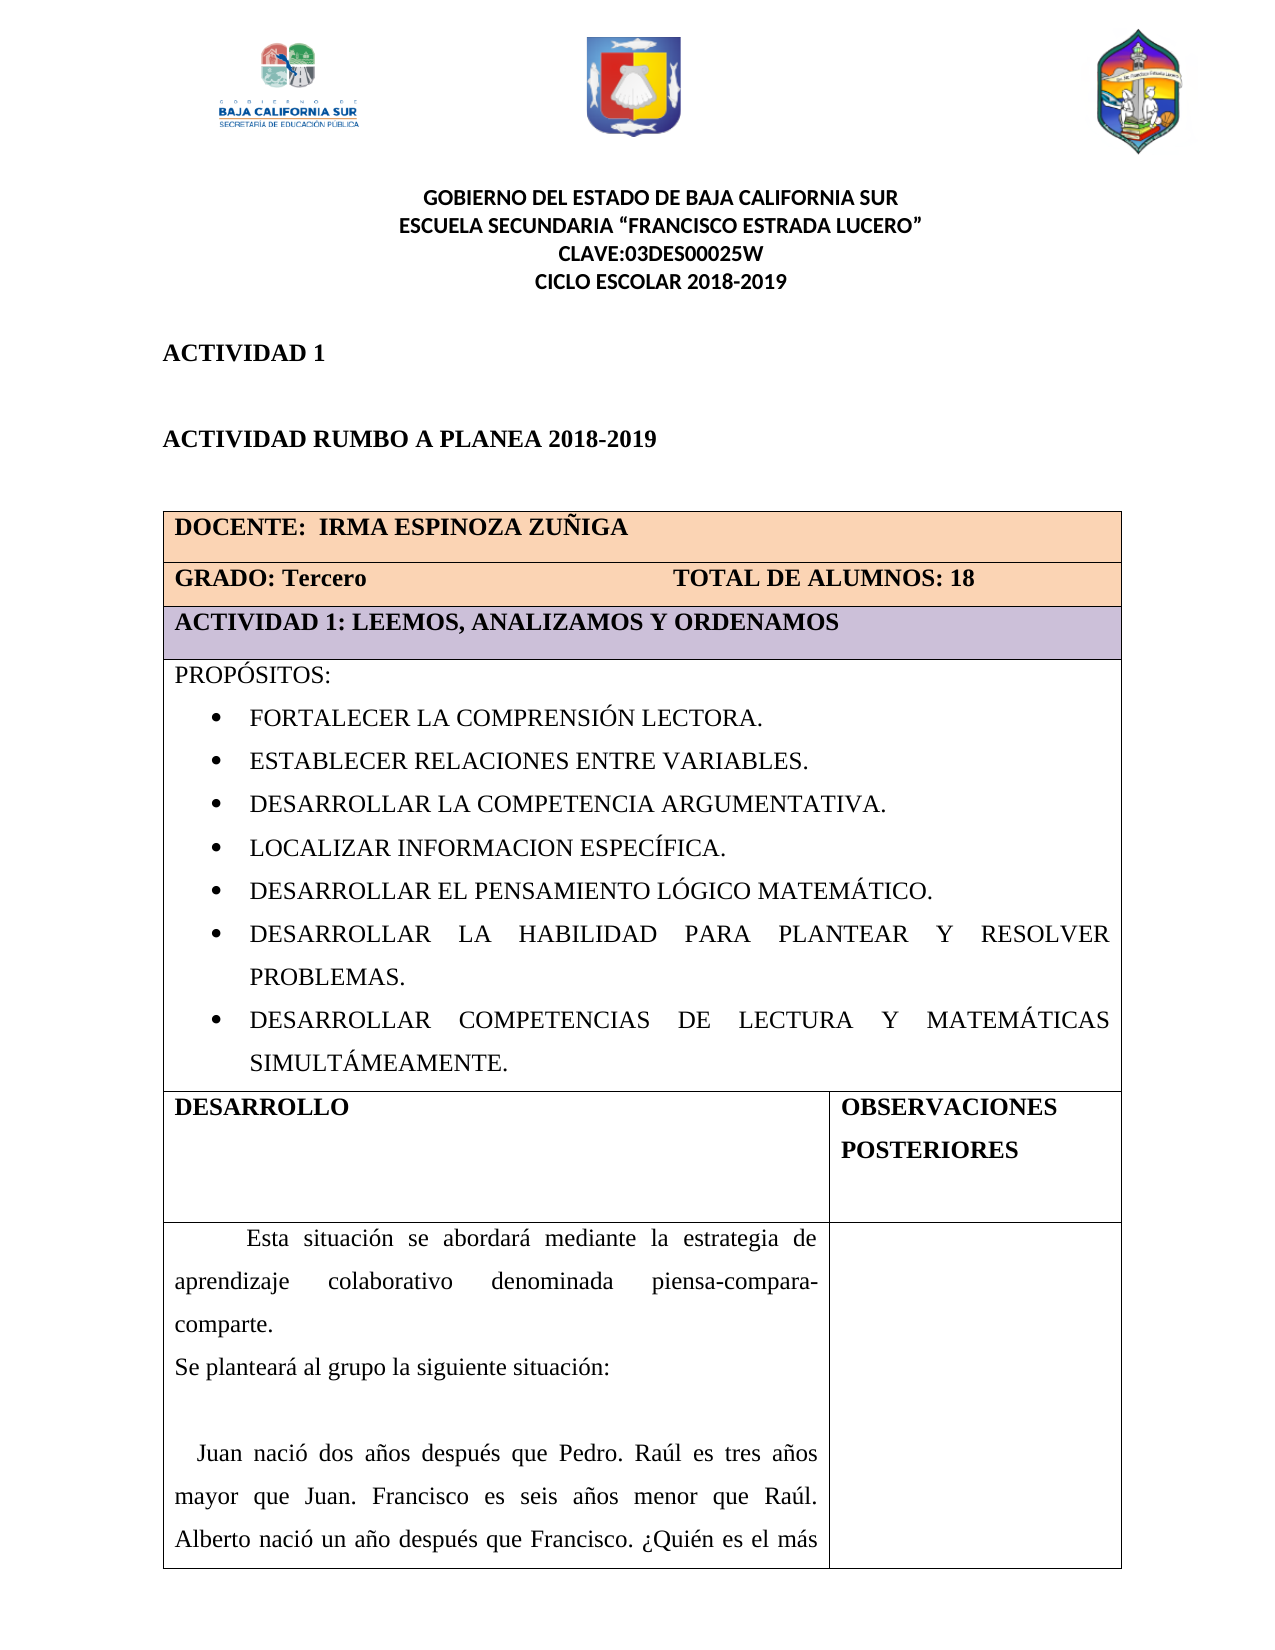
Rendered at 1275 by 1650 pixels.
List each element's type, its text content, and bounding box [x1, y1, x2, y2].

table_cell [830, 1223, 1121, 1567]
table_cell OBSERVACIONES POSTERIORES [830, 1092, 1121, 1222]
table_cell DESARROLLO [164, 1092, 829, 1222]
text ACTIVIDAD RUMBO A PLANEA 2018-2019 [162, 424, 1122, 453]
table_cell GRADO: Tercero TOTAL DE ALUMNOS: 18 [164, 563, 1121, 606]
table_cell PROPÓSITOS: FORTALECER LA COMPRENSIÓN LECTORA. ESTABLECER RELACIONES ENTRE VARIABLES. DESARROLLAR LA COMPETENCIA ARGUMENTATIVA. LOCALIZAR INFORMACION ESPECÍFICA. DESARROLLAR EL PENSAMIENTO LÓGICO MATEMÁTICO. DESARROLLAR LA HABILIDAD PARA PLANTEAR Y RESOLVER PROBLEMAS. DESARROLLAR COMPETENCIAS DE LECTURA Y MATEMÁTICAS SIMULTÁMEAMENTE. [164, 660, 1121, 1091]
table_cell ACTIVIDAD 1: LEEMOS, ANALIZAMOS Y ORDENAMOS [164, 607, 1121, 659]
text ACTIVIDAD 1 [162, 338, 1122, 367]
picture [1079, 28, 1198, 155]
table_header DOCENTE: IRMA ESPINOZA ZUÑIGA [164, 512, 1121, 562]
picture [586, 37, 681, 137]
picture [211, 37, 367, 133]
